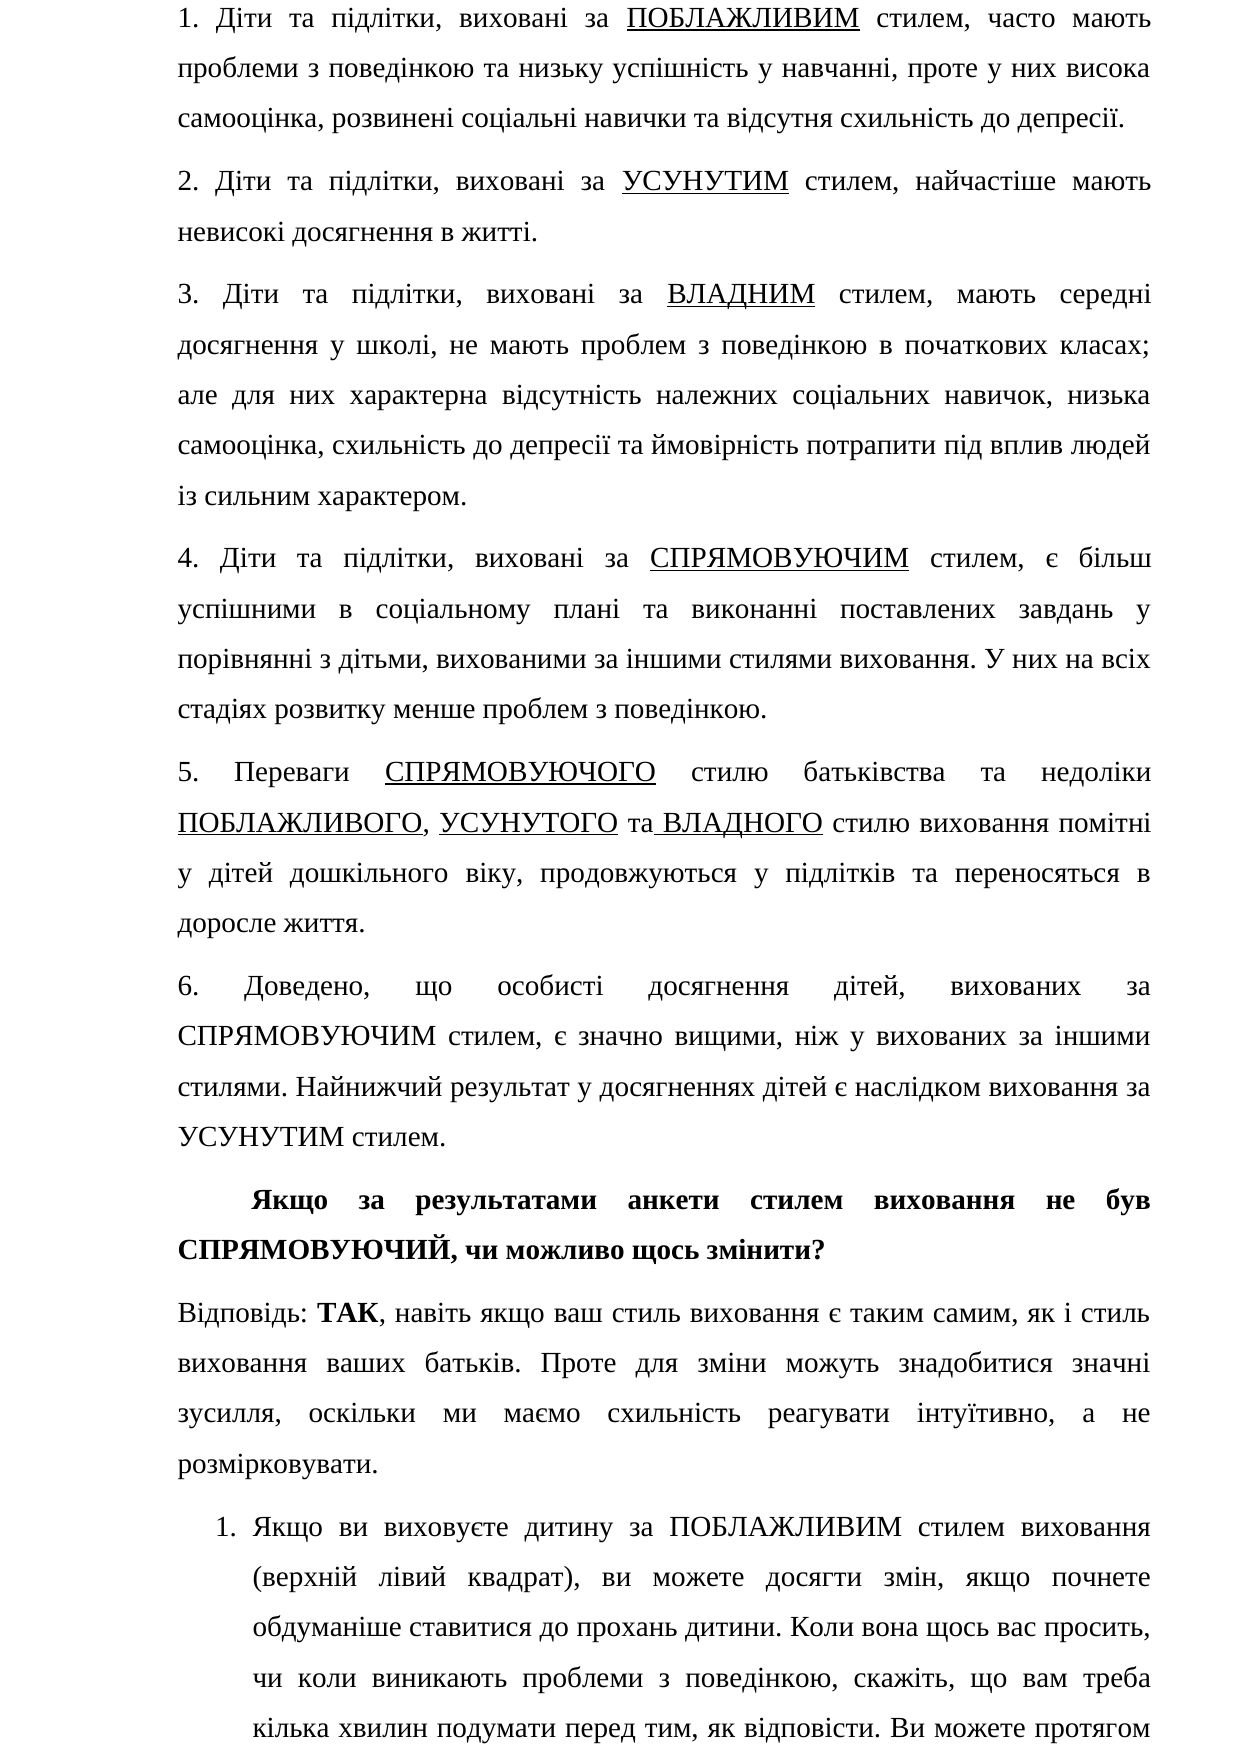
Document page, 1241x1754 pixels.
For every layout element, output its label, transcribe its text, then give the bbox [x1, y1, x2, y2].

list 3. Діти та підлітки, виховані за ВЛАДНИМ стилем, мають середні досягнення у школі, не мають проблем з поведінкою в початкових класах; але для них характерна відсутність належних соціальних навичок, низька самооцінка, схильність до депресії та ймовірність потрапити під вплив людей із сильним характером. [177, 277, 1152, 511]
list Якщо за результатами анкети стилем виховання не був СПРЯМОВУЮЧИЙ, чи можливо щось змінити? [177, 1182, 1152, 1266]
list 5. Переваги СПРЯМОВУЮЧОГО стилю батьківства та недоліки ПОБЛАЖЛИВОГО, УСУНУТОГО та ВЛАДНОГО стилю виховання помітні у дітей дошкільного віку, продовжуються у підлітків та переносяться в доросле життя. [177, 754, 1152, 939]
list 2. Діти та підлітки, виховані за УСУНУТИМ стилем, найчастіше мають невисокі досягнення в житті. [177, 163, 1152, 247]
list 6. Доведено, що особисті досягнення дітей, вихованих за СПРЯМОВУЮЧИМ стилем, є значно вищими, ніж у вихованих за іншими стилями. Найнижчий результат у досягненнях дітей є наслідком виховання за УСУНУТИМ стилем. [177, 968, 1152, 1153]
list Відповідь: ТАК, навіть якщо ваш стиль виховання є таким самим, як і стиль виховання ваших батьків. Проте для зміни можуть знадобитися значні зусилля, оскільки ми маємо схильність реагувати інтуїтивно, а не розмірковувати. [177, 1295, 1152, 1479]
list 4. Діти та підлітки, виховані за СПРЯМОВУЮЧИМ стилем, є більш успішними в соціальному плані та виконанні поставлених завдань у порівнянні з дітьми, вихованими за іншими стилями виховання. У них на всіх стадіях розвитку менше проблем з поведінкою. [177, 541, 1152, 725]
list 1. Діти та підлітки, виховані за ПОБЛАЖЛИВИМ стилем, часто мають проблеми з поведінкою та низьку успішність у навчанні, проте у них висока самооцінка, розвинені соціальні навички та відсутня схильність до депресії. [177, 0, 1152, 134]
list Якщо ви виховуєте дитину за ПОБЛАЖЛИВИМ стилем виховання (верхній лівий квадрат), ви можете досягти змін, якщо почнете обдуманіше ставитися до прохань дитини. Коли вона щось вас просить, чи коли виникають проблеми з поведінкою, скажіть, що вам треба кілька хвилин подумати перед тим, як відповісти. Ви можете протягом цього часу порадитися з вашим чоловіком/дружиною чи кимось іншим, якщо це буде можливо. Часом ми говоримо „так” для того, щоб уникнути конфлікту або щоб подобатися. Ви маєте збільшити контроль над дитиною. [215, 1509, 1152, 1754]
